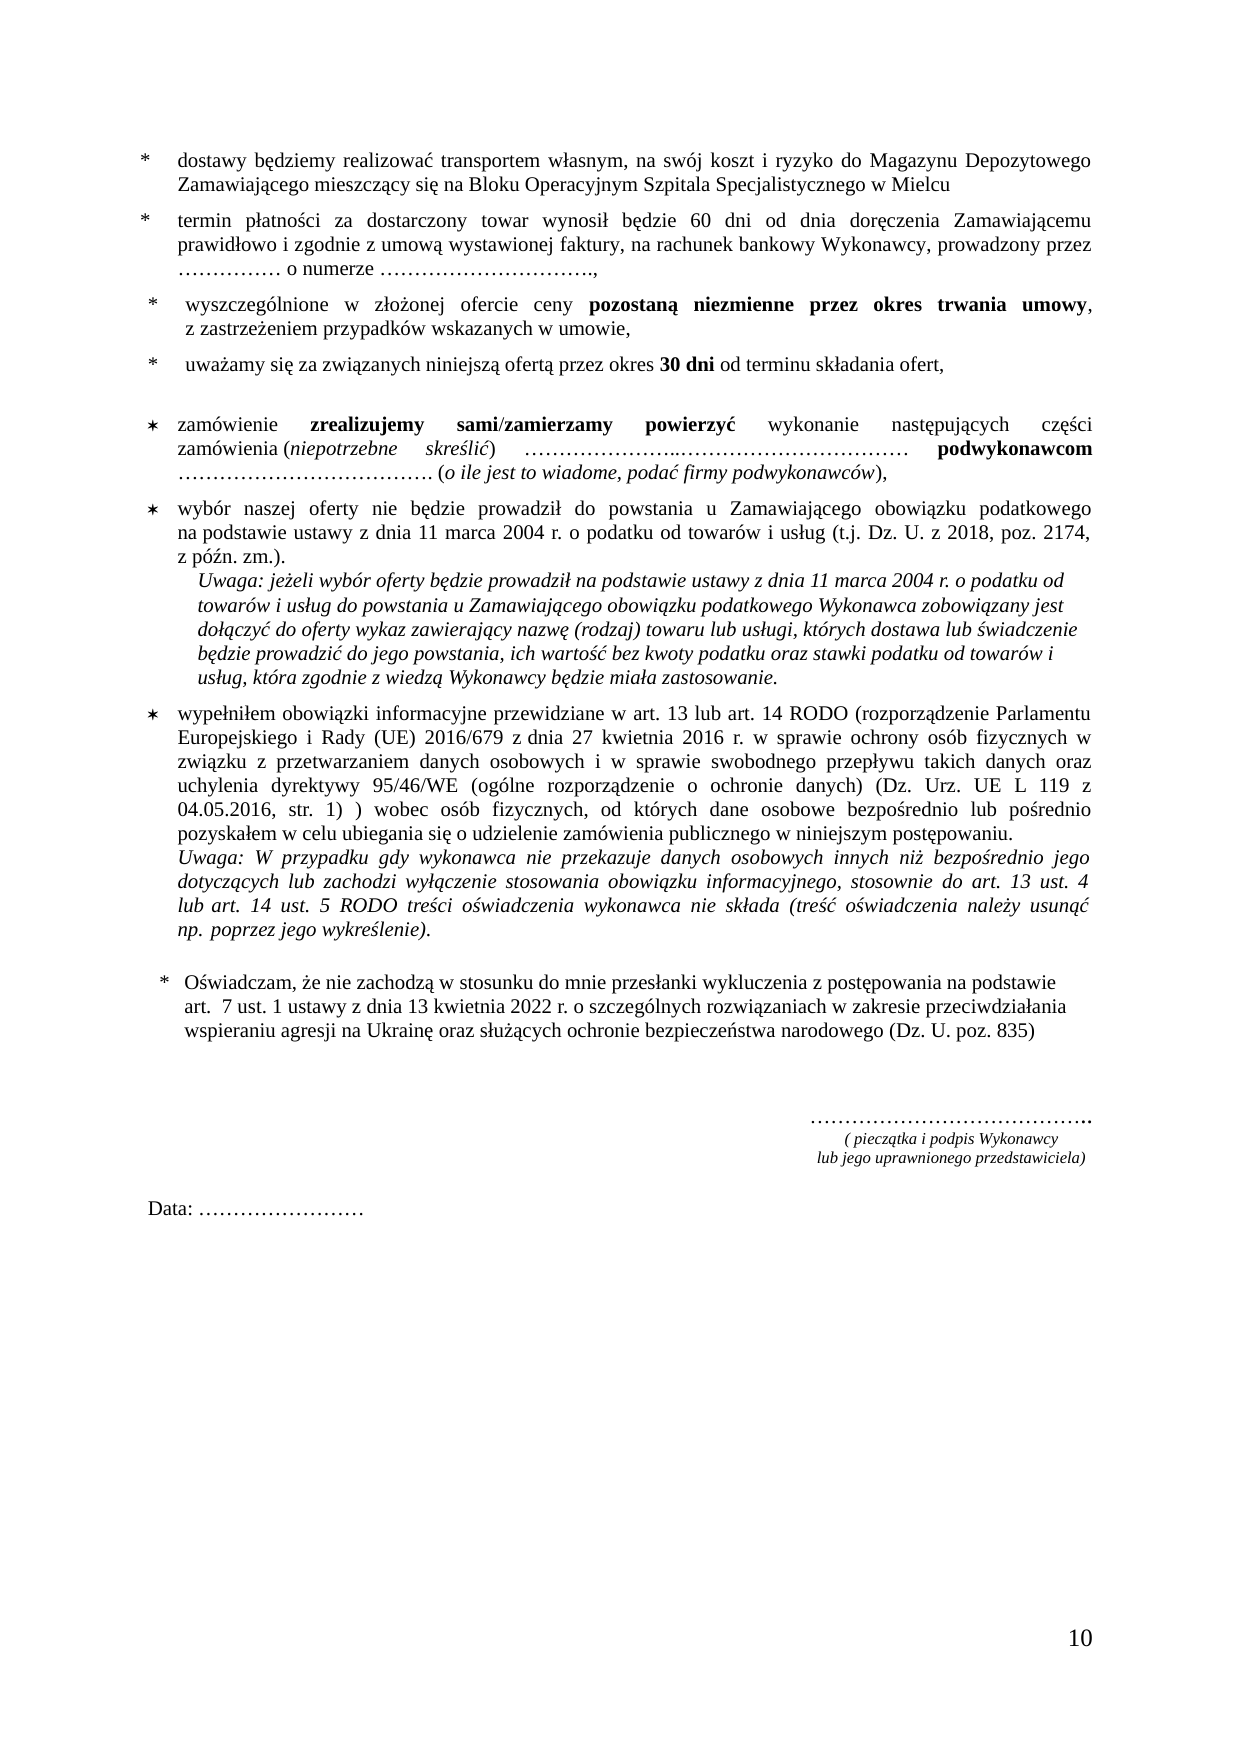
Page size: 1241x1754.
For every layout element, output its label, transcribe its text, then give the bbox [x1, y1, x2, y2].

text art. 7 ust. 1 ustawy z dnia 13 kwietnia 2022 r. o szczególnych rozwiązaniach w zakresie przeciwdziałania [148, 994, 1092, 1018]
text Uwaga: W przypadku gdy wykonawca nie przekazuje danych osobowych innych niż bezpośrednio jego dotyczących lub zachodzi wyłączenie stosowania obowiązku informacyjnego, stosownie do art. 13 ust. 4 lub art. 14 ust. 5 RODO treści oświadczenia wykonawca nie składa (treść oświadczenia należy usunąć np. poprzez jego wykreślenie). [177, 845, 1092, 941]
text Data: …………………… [148, 1196, 1092, 1220]
text Uwaga: jeżeli wybór oferty będzie prowadził na podstawie ustawy z dnia 11 marca 2004 r. o podatku od towarów i usług do powstania u Zamawiającego obowiązku podatkowego Wykonawca zobowiązany jest dołączyć do oferty wykaz zawierający nazwę (rodzaj) towaru lub usługi, których dostawa lub świadczenie będzie prowadzić do jego powstania, ich wartość bez kwoty podatku oraz stawki podatku od towarów i usług, która zgodnie z wiedzą Wykonawcy będzie miała zastosowanie. [197, 568, 1092, 689]
list termin płatności za dostarczony towar wynosił będzie 60 dni od dnia doręczenia Zamawiającemu prawidłowo i zgodnie z umową wystawionej faktury, na rachunek bankowy Wykonawcy, prowadzony przez …………… o numerze …………………………., [140, 208, 1092, 280]
text * Oświadczam, że nie zachodzą w stosunku do mnie przesłanki wykluczenia z postępowania na podstawie [148, 970, 1092, 994]
list wyszczególnione w złożonej ofercie ceny pozostaną niezmienne przez okres trwania umowy, z zastrzeżeniem przypadków wskazanych w umowie, [148, 292, 1092, 340]
list wypełniłem obowiązki informacyjne przewidziane w art. 13 lub art. 14 RODO (rozporządzenie Parlamentu Europejskiego i Rady (UE) 2016/679 z dnia 27 kwietnia 2016 r. w sprawie ochrony osób fizycznych w związku z przetwarzaniem danych osobowych i w sprawie swobodnego przepływu takich danych oraz uchylenia dyrektywy 95/46/WE (ogólne rozporządzenie o ochronie danych) (Dz. Urz. UE L 119 z 04.05.2016, str. 1) ) wobec osób fizycznych, od których dane osobowe bezpośrednio lub pośrednio pozyskałem w celu ubiegania się o udzielenie zamówienia publicznego w niniejszym postępowaniu. [148, 701, 1092, 845]
list uważamy się za związanych niniejszą ofertą przez okres 30 dni od terminu składania ofert, [148, 352, 1092, 376]
text ………………………………….. [148, 1100, 1092, 1128]
list zamówienie zrealizujemy sami/zamierzamy powierzyć wykonanie następujących części zamówienia (niepotrzebne skreślić) …………………..…………………………… podwykonawcom ………………………………. (o ile jest to wiadome, podać firmy podwykonawców), [148, 412, 1092, 484]
list dostawy będziemy realizować transportem własnym, na swój koszt i ryzyko do Magazynu Depozytowego Zamawiającego mieszczący się na Bloku Operacyjnym Szpitala Specjalistycznego w Mielcu [140, 148, 1092, 196]
text wspieraniu agresji na Ukrainę oraz służących ochronie bezpieczeństwa narodowego (Dz. U. poz. 835) [148, 1018, 1092, 1042]
list wybór naszej oferty nie będzie prowadził do powstania u Zamawiającego obowiązku podatkowego na podstawie ustawy z dnia 11 marca 2004 r. o podatku od towarów i usług (t.j. Dz. U. z 2018, poz. 2174, z późn. zm.). [148, 496, 1092, 568]
text lub jego uprawnionego przedstawiciela) [811, 1148, 1092, 1167]
text ( pieczątka i podpis Wykonawcy [811, 1128, 1092, 1148]
